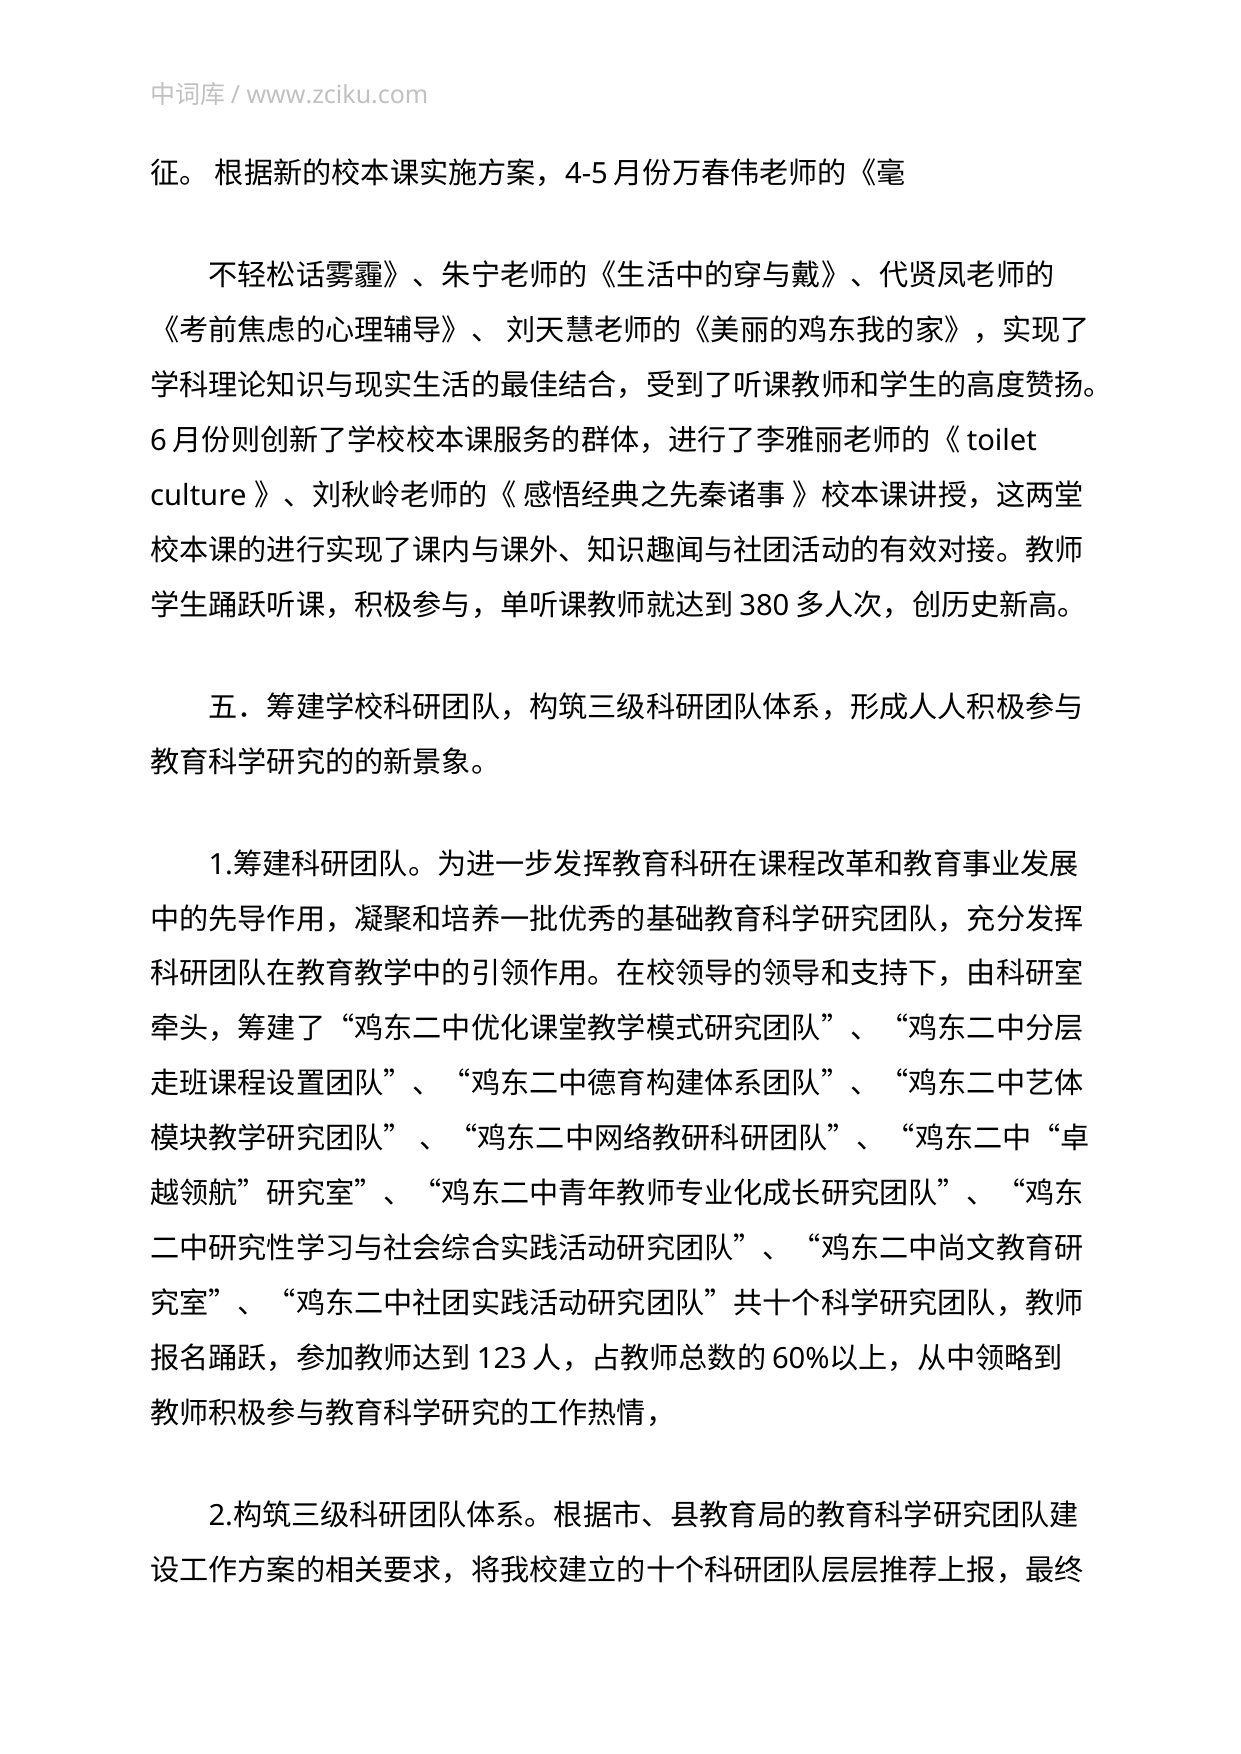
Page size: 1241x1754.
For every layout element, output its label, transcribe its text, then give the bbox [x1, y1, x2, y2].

text 五．筹建学校科研团队，构筑三级科研团队体系，形成人人积极参与教育科学研究的的新景象。 [150, 683, 1090, 781]
text 不轻松话雾霾》、朱宁老师的《生活中的穿与戴》、代贤凤老师的《考前焦虑的心理辅导》、 刘天慧老师的《美丽的鸡东我的家》，实现了学科理论知识与现实生活的最佳结合，受到了听课教师和学生的高度赞扬。6月份则创新了学校校本课服务的群体，进行了李雅丽老师的《 toilet culture 》、刘秋岭老师的《 感悟经典之先秦诸事 》校本课讲授，这两堂校本课的进行实现了课内与课外、知识趣闻与社团活动的有效对接。教师学生踊跃听课，积极参与，单听课教师就达到380多人次，创历史新高。 [150, 252, 1090, 624]
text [150, 1491, 1090, 1588]
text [150, 150, 1090, 192]
text 1.筹建科研团队。为进一步发挥教育科研在课程改革和教育事业发展中的先导作用，凝聚和培养一批优秀的基础教育科学研究团队，充分发挥科研团队在教育教学中的引领作用。在校领导的领导和支持下，由科研室牵头，筹建了“鸡东二中优化课堂教学模式研究团队”、“鸡东二中分层走班课程设置团队”、“鸡东二中德育构建体系团队”、“鸡东二中艺体模块教学研究团队” 、“鸡东二中网络教研科研团队”、“鸡东二中“卓越领航”研究室”、“鸡东二中青年教师专业化成长研究团队”、“鸡东二中研究性学习与社会综合实践活动研究团队”、“鸡东二中尚文教育研究室”、“鸡东二中社团实践活动研究团队”共十个科学研究团队，教师报名踊跃，参加教师达到123人，占教师总数的60%以上，从中领略到教师积极参与教育科学研究的工作热情， [150, 840, 1090, 1432]
